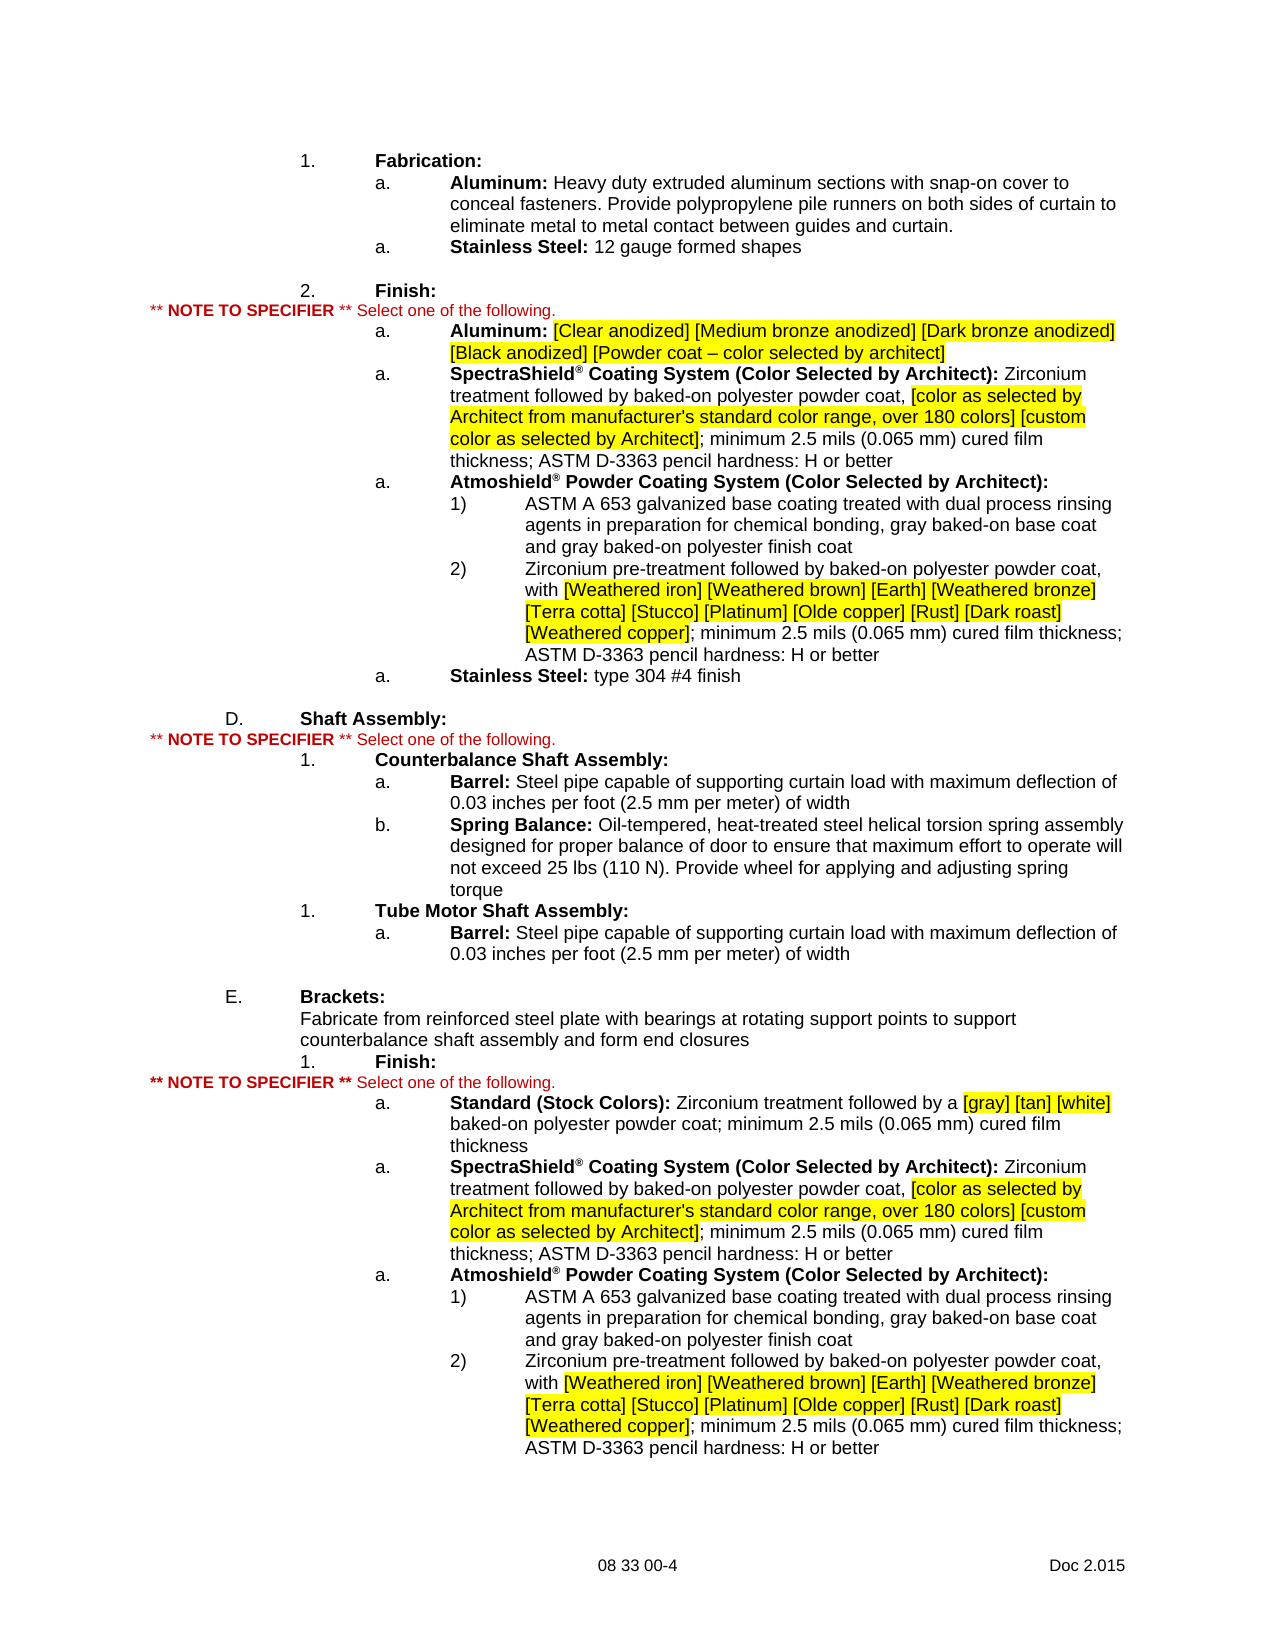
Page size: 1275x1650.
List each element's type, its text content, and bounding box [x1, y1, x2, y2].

text 1. Counterbalance Shaft Assembly: [225, 749, 1125, 771]
text Fabricate from reinforced steel plate with bearings at rotating support points to support counterbalance shaft assembly and form end closures [300, 1008, 1125, 1051]
text a. Stainless Steel: 12 gauge formed shapes [375, 236, 1125, 258]
text a. Standard (Stock Colors): Zirconium treatment followed by a [gray] [tan] [white] baked-on polyester powder coat; minimum 2.5 mils (0.065 mm) cured film thickness [375, 1092, 1125, 1156]
text a. SpectraShield® Coating System (Color Selected by Architect): Zirconium treatment followed by baked-on polyester powder coat, [color as selected by Architect from manufacturer's standard color range, over 180 colors] [custom color as selected by Architect]; minimum 2.5 mils (0.065 mm) cured film thickness; ASTM D-3363 pencil hardness: H or better [375, 1156, 1125, 1264]
text a. Stainless Steel: type 304 #4 finish [375, 665, 1125, 687]
text ** NOTE TO SPECIFIER ** Select one of the following. [150, 730, 1125, 749]
list a. Atmoshield® Powder Coating System (Color Selected by Architect): [300, 1264, 1125, 1286]
text 1. Finish: [225, 1051, 1125, 1072]
text a. Aluminum: Heavy duty extruded aluminum sections with snap-on cover to conceal fasteners. Provide polypropylene pile runners on both sides of curtain to eliminate metal to metal contact between guides and curtain. [375, 172, 1125, 236]
text E. Brackets: [150, 986, 1125, 1008]
text 1. Fabrication: [225, 150, 1125, 172]
list 2) Zirconium pre-treatment followed by baked-on polyester powder coat, with [Weathered iron] [Weathered brown] [Earth] [Weathered bronze] [Terra cotta] [Stucco] [Platinum] [Olde copper] [Rust] [Dark roast] [Weathered copper]; minimum 2.5 mils (0.065 mm) cured film thickness; ASTM D-3363 pencil hardness: H or better [450, 557, 1125, 665]
text a. SpectraShield® Coating System (Color Selected by Architect): Zirconium treatment followed by baked-on polyester powder coat, [color as selected by Architect from manufacturer's standard color range, over 180 colors] [custom color as selected by Architect]; minimum 2.5 mils (0.065 mm) cured film thickness; ASTM D-3363 pencil hardness: H or better [375, 363, 1125, 471]
text a. Barrel: Steel pipe capable of supporting curtain load with maximum deflection of 0.03 inches per foot (2.5 mm per meter) of width [375, 771, 1125, 814]
text b. Spring Balance: Oil-tempered, heat-treated steel helical torsion spring assembly designed for proper balance of door to ensure that maximum effort to operate will not exceed 25 lbs (110 N). Provide wheel for applying and adjusting spring torque [375, 814, 1125, 900]
text ** NOTE TO SPECIFIER ** Select one of the following. [150, 301, 1125, 320]
text D. Shaft Assembly: [150, 708, 1125, 730]
list 1) ASTM A 653 galvanized base coating treated with dual process rinsing agents in preparation for chemical bonding, gray baked-on base coat and gray baked-on polyester finish coat [450, 493, 1125, 557]
list 2) Zirconium pre-treatment followed by baked-on polyester powder coat, with [Weathered iron] [Weathered brown] [Earth] [Weathered bronze] [Terra cotta] [Stucco] [Platinum] [Olde copper] [Rust] [Dark roast] [Weathered copper]; minimum 2.5 mils (0.065 mm) cured film thickness; ASTM D-3363 pencil hardness: H or better [450, 1350, 1125, 1458]
text a. Barrel: Steel pipe capable of supporting curtain load with maximum deflection of 0.03 inches per foot (2.5 mm per meter) of width [375, 921, 1125, 964]
list 1) ASTM A 653 galvanized base coating treated with dual process rinsing agents in preparation for chemical bonding, gray baked-on base coat and gray baked-on polyester finish coat [450, 1286, 1125, 1350]
text 2. Finish: [225, 279, 1125, 301]
list a. Atmoshield® Powder Coating System (Color Selected by Architect): [300, 471, 1125, 493]
text 1. Tube Motor Shaft Assembly: [225, 900, 1125, 921]
text ** NOTE TO SPECIFIER ** Select one of the following. [150, 1072, 1125, 1092]
